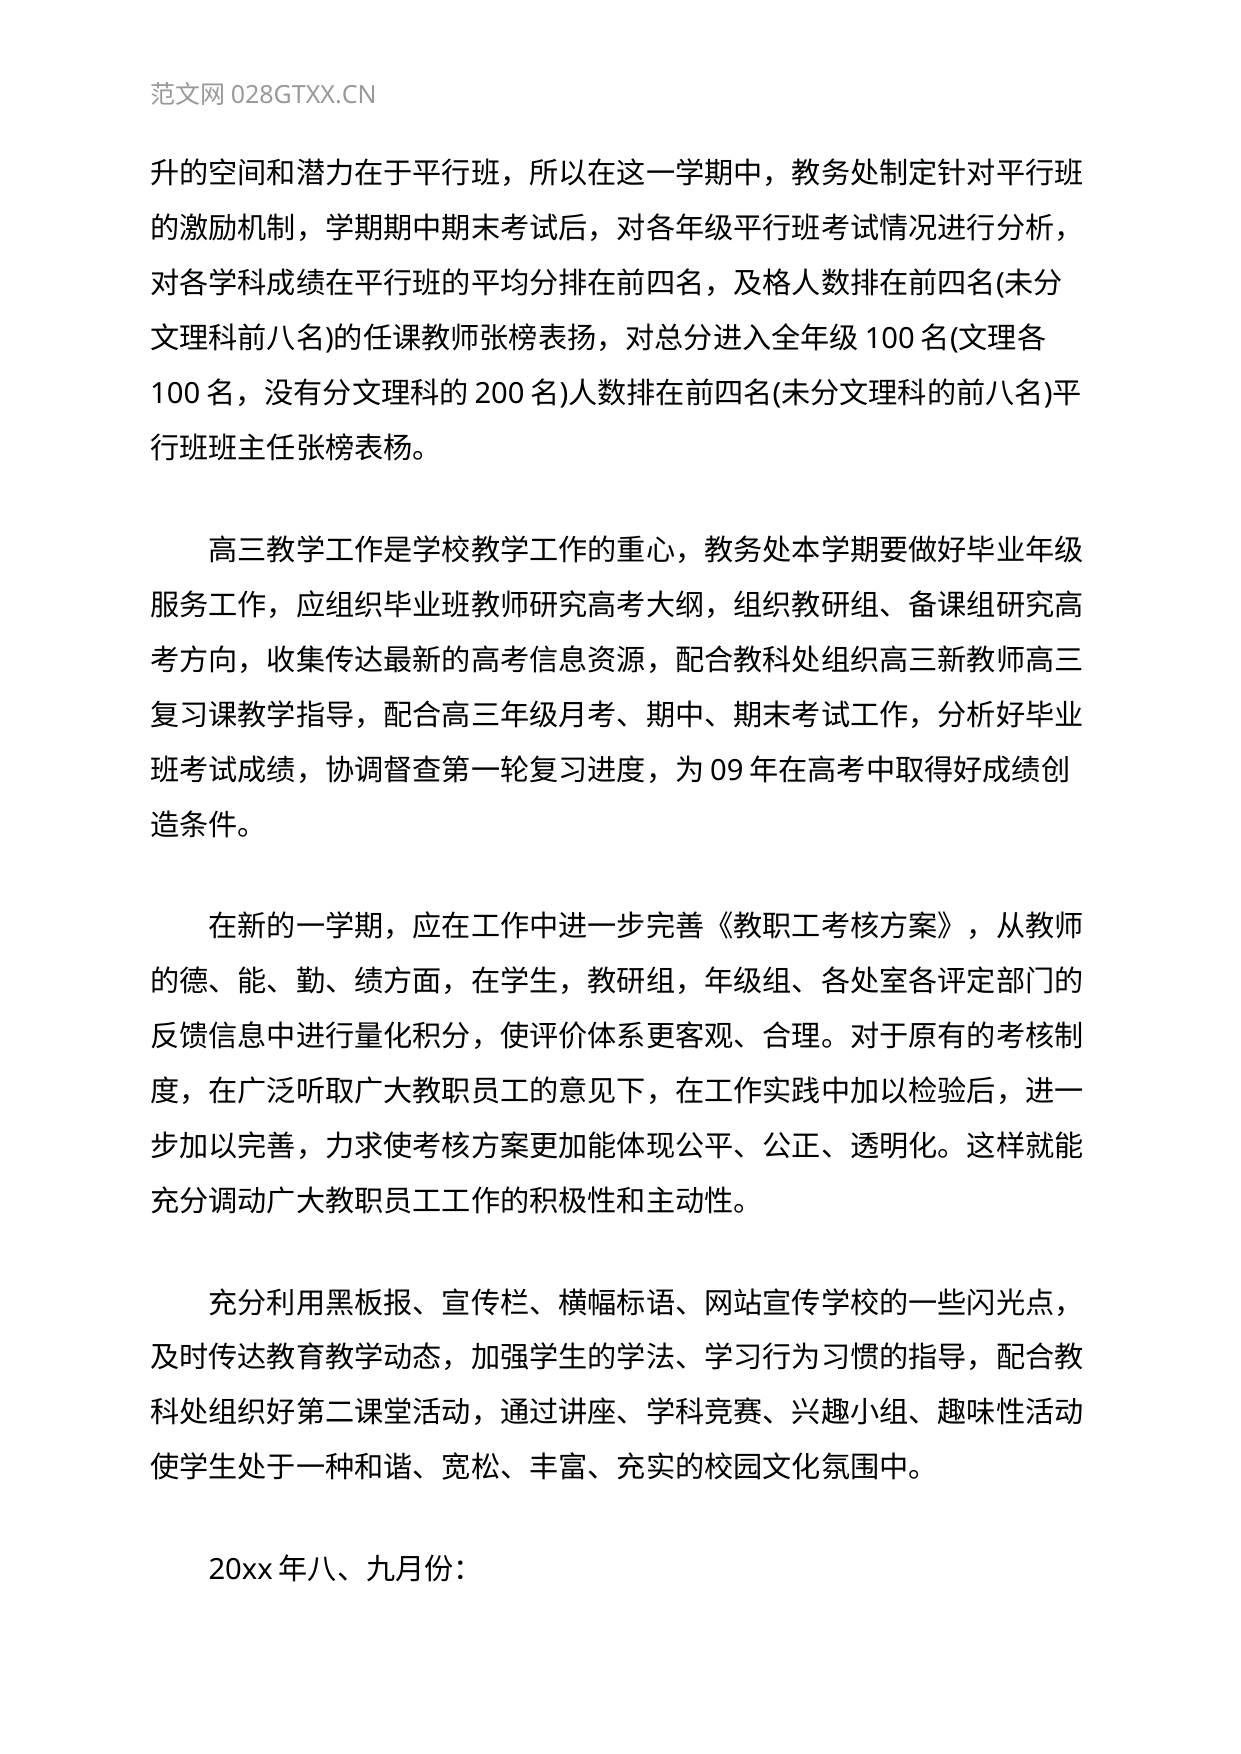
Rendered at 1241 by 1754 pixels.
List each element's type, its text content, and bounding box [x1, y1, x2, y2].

text 充分利用黑板报、宣传栏、横幅标语、网站宣传学校的一些闪光点，及时传达教育教学动态，加强学生的学法、学习行为习惯的指导，配合教科处组织好第二课堂活动，通过讲座、学科竞赛、兴趣小组、趣味性活动使学生处于一种和谐、宽松、丰富、充实的校园文化氛围中。 [150, 1279, 1090, 1486]
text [150, 150, 1090, 467]
text 高三教学工作是学校教学工作的重心，教务处本学期要做好毕业年级服务工作，应组织毕业班教师研究高考大纲，组织教研组、备课组研究高考方向，收集传达最新的高考信息资源，配合教科处组织高三新教师高三复习课教学指导，配合高三年级月考、期中、期末考试工作，分析好毕业班考试成绩，协调督查第一轮复习进度，为09年在高考中取得好成绩创造条件。 [150, 527, 1090, 843]
text 在新的一学期，应在工作中进一步完善《教职工考核方案》，从教师的德、能、勤、绩方面，在学生，教研组，年级组、各处室各评定部门的反馈信息中进行量化积分，使评价体系更客观、合理。对于原有的考核制度，在广泛听取广大教职员工的意见下，在工作实践中加以检验后，进一步加以完善，力求使考核方案更加能体现公平、公正、透明化。这样就能充分调动广大教职员工工作的积极性和主动性。 [150, 903, 1090, 1220]
text 20xx年八、九月份： [150, 1546, 1090, 1588]
